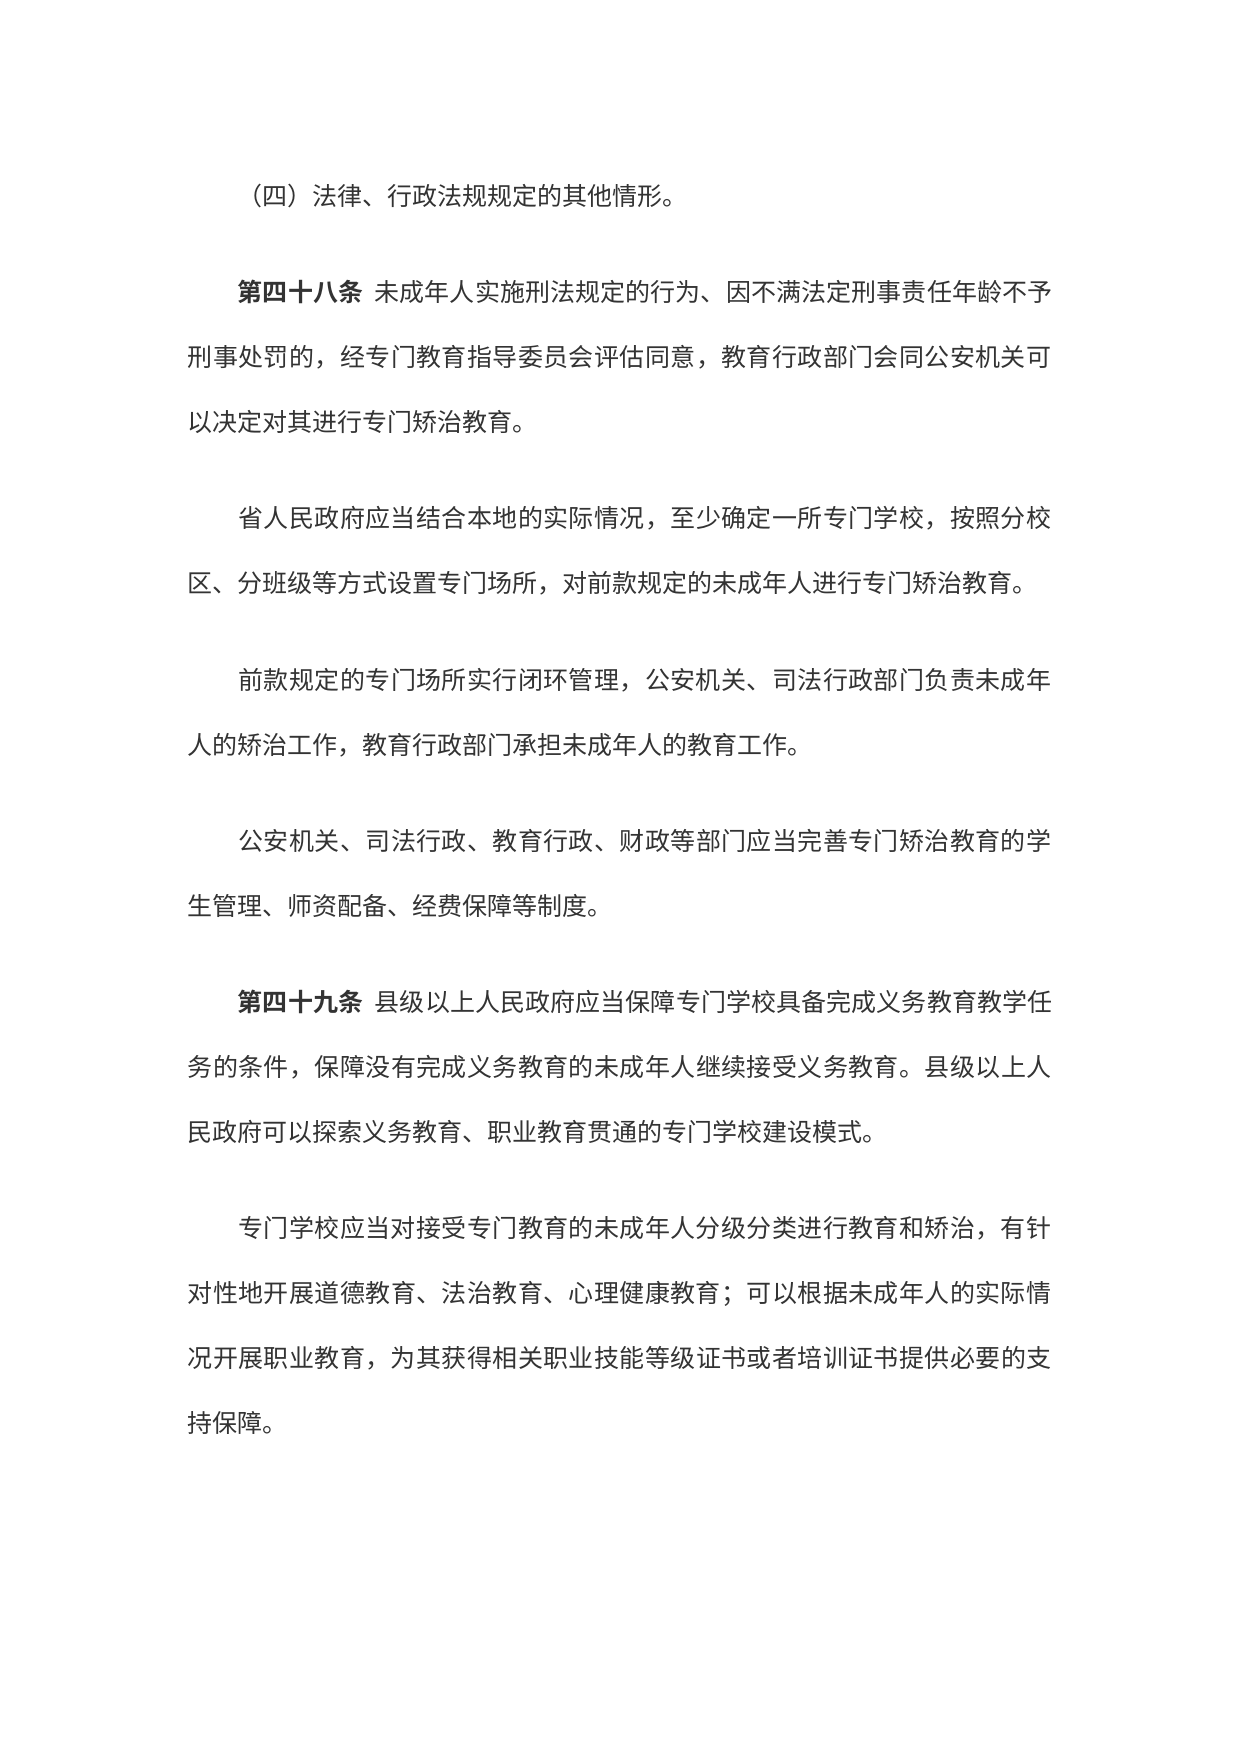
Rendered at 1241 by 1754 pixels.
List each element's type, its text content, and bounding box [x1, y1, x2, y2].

text 第四十八条 未成年人实施刑法规定的行为、因不满法定刑事责任年龄不予刑事处罚的，经专门教育指导委员会评估同意，教育行政部门会同公安机关可以决定对其进行专门矫治教育。 [187, 258, 1053, 453]
text 省人民政府应当结合本地的实际情况，至少确定一所专门学校，按照分校区、分班级等方式设置专门场所，对前款规定的未成年人进行专门矫治教育。 [187, 484, 1053, 614]
text （四）法律、行政法规规定的其他情形。 [187, 162, 1053, 227]
text 前款规定的专门场所实行闭环管理，公安机关、司法行政部门负责未成年人的矫治工作，教育行政部门承担未成年人的教育工作。 [187, 646, 1053, 776]
text 第四十九条 县级以上人民政府应当保障专门学校具备完成义务教育教学任务的条件，保障没有完成义务教育的未成年人继续接受义务教育。县级以上人民政府可以探索义务教育、职业教育贯通的专门学校建设模式。 [187, 968, 1053, 1163]
text 专门学校应当对接受专门教育的未成年人分级分类进行教育和矫治，有针对性地开展道德教育、法治教育、心理健康教育；可以根据未成年人的实际情况开展职业教育，为其获得相关职业技能等级证书或者培训证书提供必要的支持保障。 [187, 1194, 1053, 1454]
text 公安机关、司法行政、教育行政、财政等部门应当完善专门矫治教育的学生管理、师资配备、经费保障等制度。 [187, 807, 1053, 937]
